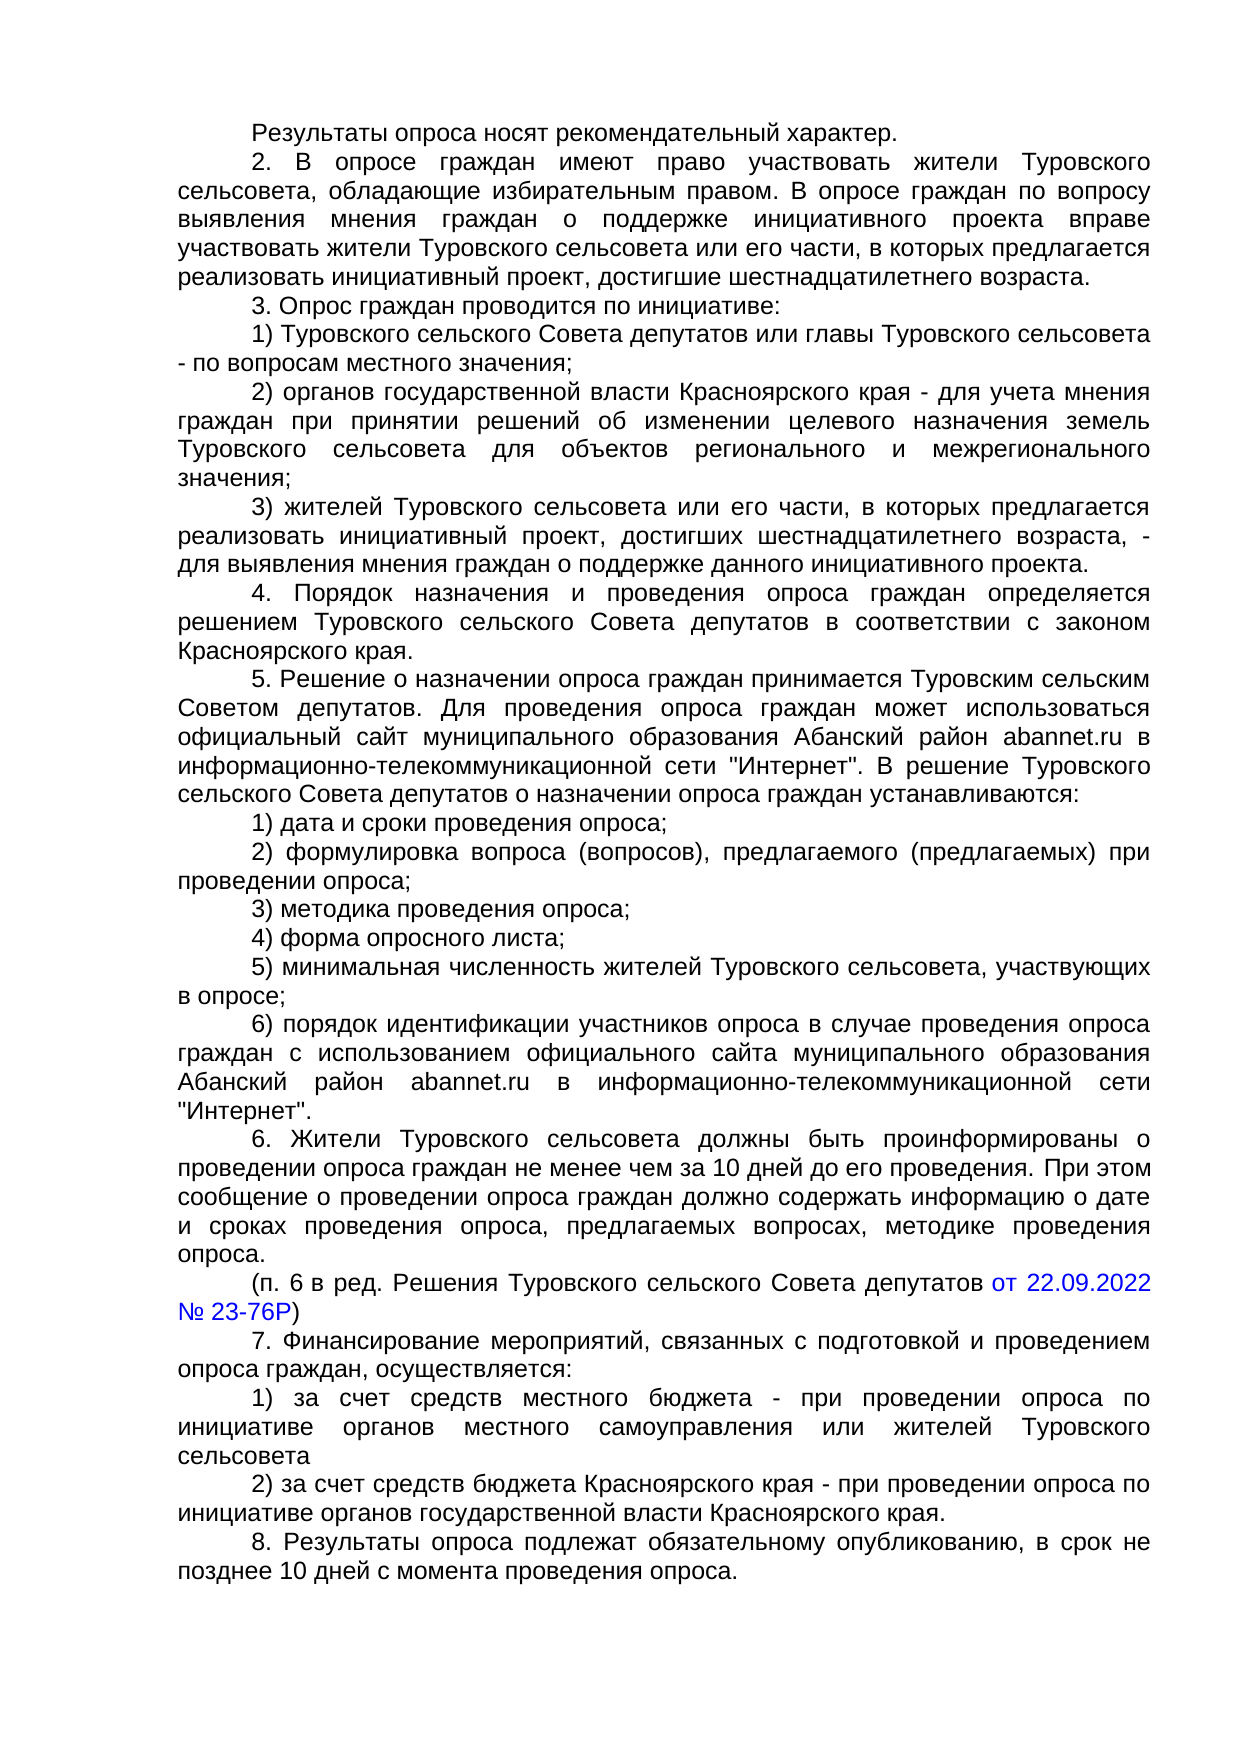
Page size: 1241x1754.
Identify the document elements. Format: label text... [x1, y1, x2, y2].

text 3) методика проведения опроса; [177, 894, 1152, 923]
text 3. Опрос граждан проводится по инициативе: [177, 291, 1152, 319]
text 8. Результаты опроса подлежат обязательному опубликованию, в срок не позднее 10 дней с момента проведения опроса. [177, 1527, 1152, 1584]
text 4. Порядок назначения и проведения опроса граждан определяется решением Туровского сельского Совета депутатов в соответствии с законом Красноярского края. [177, 578, 1152, 664]
text 6) порядок идентификации участников опроса в случае проведения опроса граждан с использованием официального сайта муниципального образования Абанский район abannet.ru в информационно-телекоммуникационной сети "Интернет". [177, 1009, 1152, 1124]
text 1) дата и сроки проведения опроса; [177, 808, 1152, 837]
text 2) формулировка вопроса (вопросов), предлагаемого (предлагаемых) при проведении опроса; [177, 837, 1152, 894]
text (п. 6 в ред. Решения Туровского сельского Совета депутатов от 22.09.2022 № 23-76Р) [177, 1268, 1152, 1326]
text 2) за счет средств бюджета Красноярского края - при проведении опроса по инициативе органов государственной власти Красноярского края. [177, 1469, 1152, 1527]
text 2) органов государственной власти Красноярского края - для учета мнения граждан при принятии решений об изменении целевого назначения земель Туровского сельсовета для объектов регионального и межрегионального значения; [177, 377, 1152, 492]
text 5) минимальная численность жителей Туровского сельсовета, участвующих в опросе; [177, 952, 1152, 1009]
text 2. В опросе граждан имеют право участвовать жители Туровского сельсовета, обладающие избирательным правом. В опросе граждан по вопросу выявления мнения граждан о поддержке инициативного проекта вправе участвовать жители Туровского сельсовета или его части, в которых предлагается реализовать инициативный проект, достигшие шестнадцатилетнего возраста. [177, 147, 1152, 291]
text 5. Решение о назначении опроса граждан принимается Туровским сельским Советом депутатов. Для проведения опроса граждан может использоваться официальный сайт муниципального образования Абанский район abannet.ru в информационно-телекоммуникационной сети "Интернет". В решение Туровского сельского Совета депутатов о назначении опроса граждан устанавливаются: [177, 664, 1152, 808]
text 3) жителей Туровского сельсовета или его части, в которых предлагается реализовать инициативный проект, достигших шестнадцатилетнего возраста, - для выявления мнения граждан о поддержке данного инициативного проекта. [177, 492, 1152, 578]
text 6. Жители Туровского сельсовета должны быть проинформированы о проведении опроса граждан не менее чем за 10 дней до его проведения. При этом сообщение о проведении опроса граждан должно содержать информацию о дате и сроках проведения опроса, предлагаемых вопросах, методике проведения опроса. [177, 1124, 1152, 1268]
text Результаты опроса носят рекомендательный характер. [177, 118, 1152, 147]
text 4) форма опросного листа; [177, 923, 1152, 952]
text 1) за счет средств местного бюджета - при проведении опроса по инициативе органов местного самоуправления или жителей Туровского сельсовета [177, 1383, 1152, 1469]
text 7. Финансирование мероприятий, связанных с подготовкой и проведением опроса граждан, осуществляется: [177, 1326, 1152, 1383]
text 1) Туровского сельского Совета депутатов или главы Туровского сельсовета - по вопросам местного значения; [177, 319, 1152, 377]
